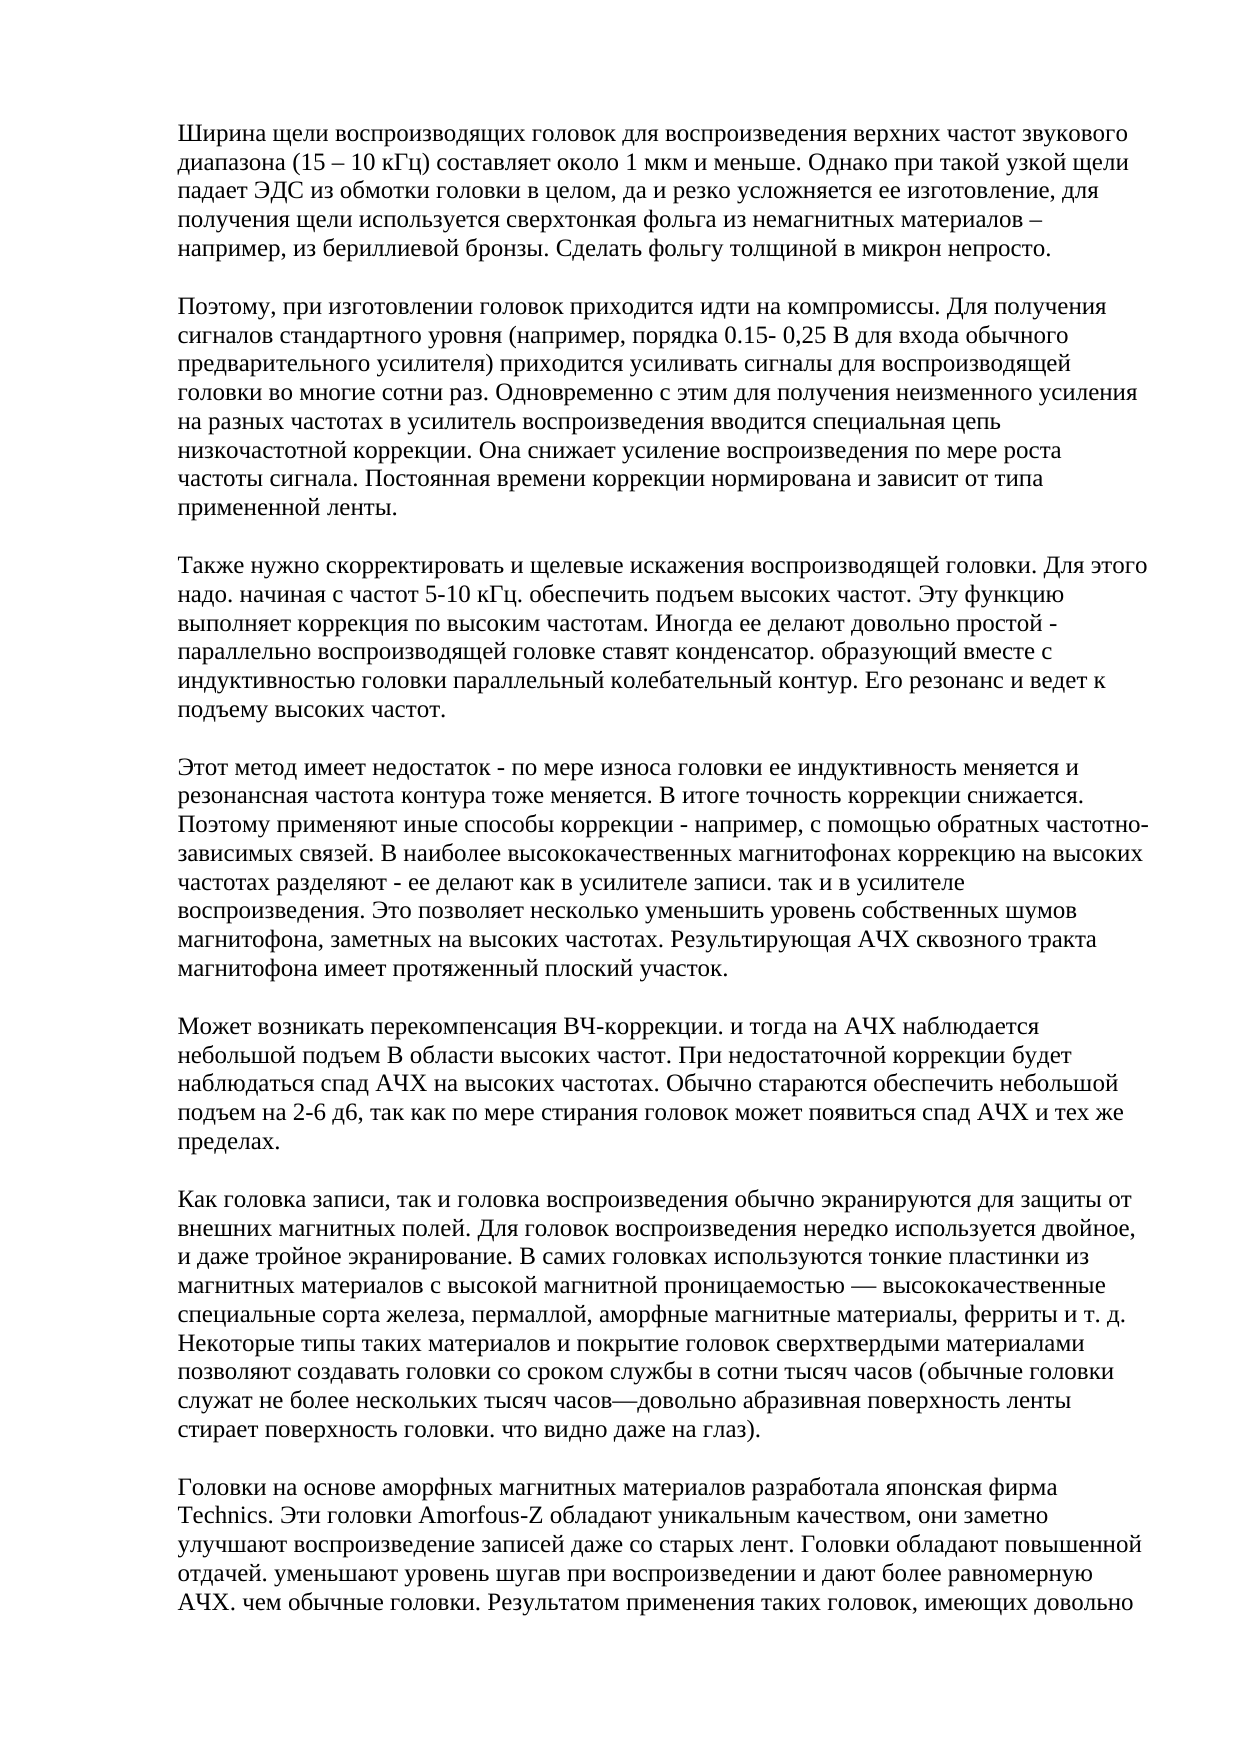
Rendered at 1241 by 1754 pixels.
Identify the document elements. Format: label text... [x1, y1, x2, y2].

text Этот метод имеет недостаток - по мере износа головки ее индуктивность меняется и резонансная частота контура тоже меняется. В итоге точность коррекции снижается. Поэтому применяют иные способы коррекции - например, с помощью обратных частотно-зависимых связей. В наиболее высококачественных магнитофонах коррекцию на высоких частотах разделяют - ее делают как в усилителе записи. так и в усилителе воспроизведения. Это позволяет несколько уменьшить уровень собственных шумов магнитофона, заметных на высоких частотах. Результирующая АЧХ сквозного тракта магнитофона имеет протяженный плоский участок. [177, 752, 1152, 982]
text Как головка записи, так и головка воспроизведения обычно экранируются для защиты от внешних магнитных полей. Для головок воспроизведения нередко используется двойное, и даже тройное экранирование. В самих головках используются тонкие пластинки из магнитных материалов с высокой магнитной проницаемостью — высококачественные специальные сорта железа, пермаллой, аморфные магнитные материалы, ферриты и т. д. Некоторые типы таких материалов и покрытие головок сверхтвердыми материалами позволяют создавать головки со сроком службы в сотни тысяч часов (обычные головки служат не более нескольких тысяч часов—довольно абразивная поверхность ленты стирает поверхность головки. что видно даже на глаз). [177, 1184, 1152, 1443]
text Также нужно скорректировать и щелевые искажения воспроизводящей головки. Для этого надо. начиная с частот 5-10 кГц. обеспечить подъем высоких частот. Эту функцию выполняет коррекция по высоким частотам. Иногда ее делают довольно простой - параллельно воспроизводящей головке ставят конденсатор. образующий вместе с индуктивностью головки параллельный колебательный контур. Его резонанс и ведет к подъему высоких частот. [177, 550, 1152, 723]
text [177, 1472, 1152, 1616]
text Поэтому, при изготовлении головок приходится идти на компромиссы. Для получения сигналов стандартного уровня (например, порядка 0.15- 0,25 В для входа обычного предварительного усилителя) приходится усиливать сигналы для воспроизводящей головки во многие сотни раз. Одновременно с этим для получения неизменного усиления на разных частотах в усилитель воспроизведения вводится специальная цепь низкочастотной коррекции. Она снижает усиление воспроизведения по мере роста частоты сигнала. Постоянная времени коррекции нормирована и зависит от типа примененной ленты. [177, 291, 1152, 521]
text Может возникать перекомпенсация ВЧ-коррекции. и тогда на АЧХ наблюдается небольшой подъем В области высоких частот. При недостаточной коррекции будет наблюдаться спад АЧХ на высоких частотах. Обычно стараются обеспечить небольшой подъем на 2-6 д6, так как по мере стирания головок может появиться спад АЧХ и тех же пределах. [177, 1011, 1152, 1155]
text Ширина щели воспроизводящих головок для воспроизведения верхних частот звукового диапазона (15 – 10 кГц) составляет около 1 мкм и меньше. Однако при такой узкой щели падает ЭДС из обмотки головки в целом, да и резко усложняется ее изготовление, для получения щели используется сверхтонкая фольга из немагнитных материалов – например, из бериллиевой бронзы. Сделать фольгу толщиной в микрон непросто. [177, 118, 1152, 262]
